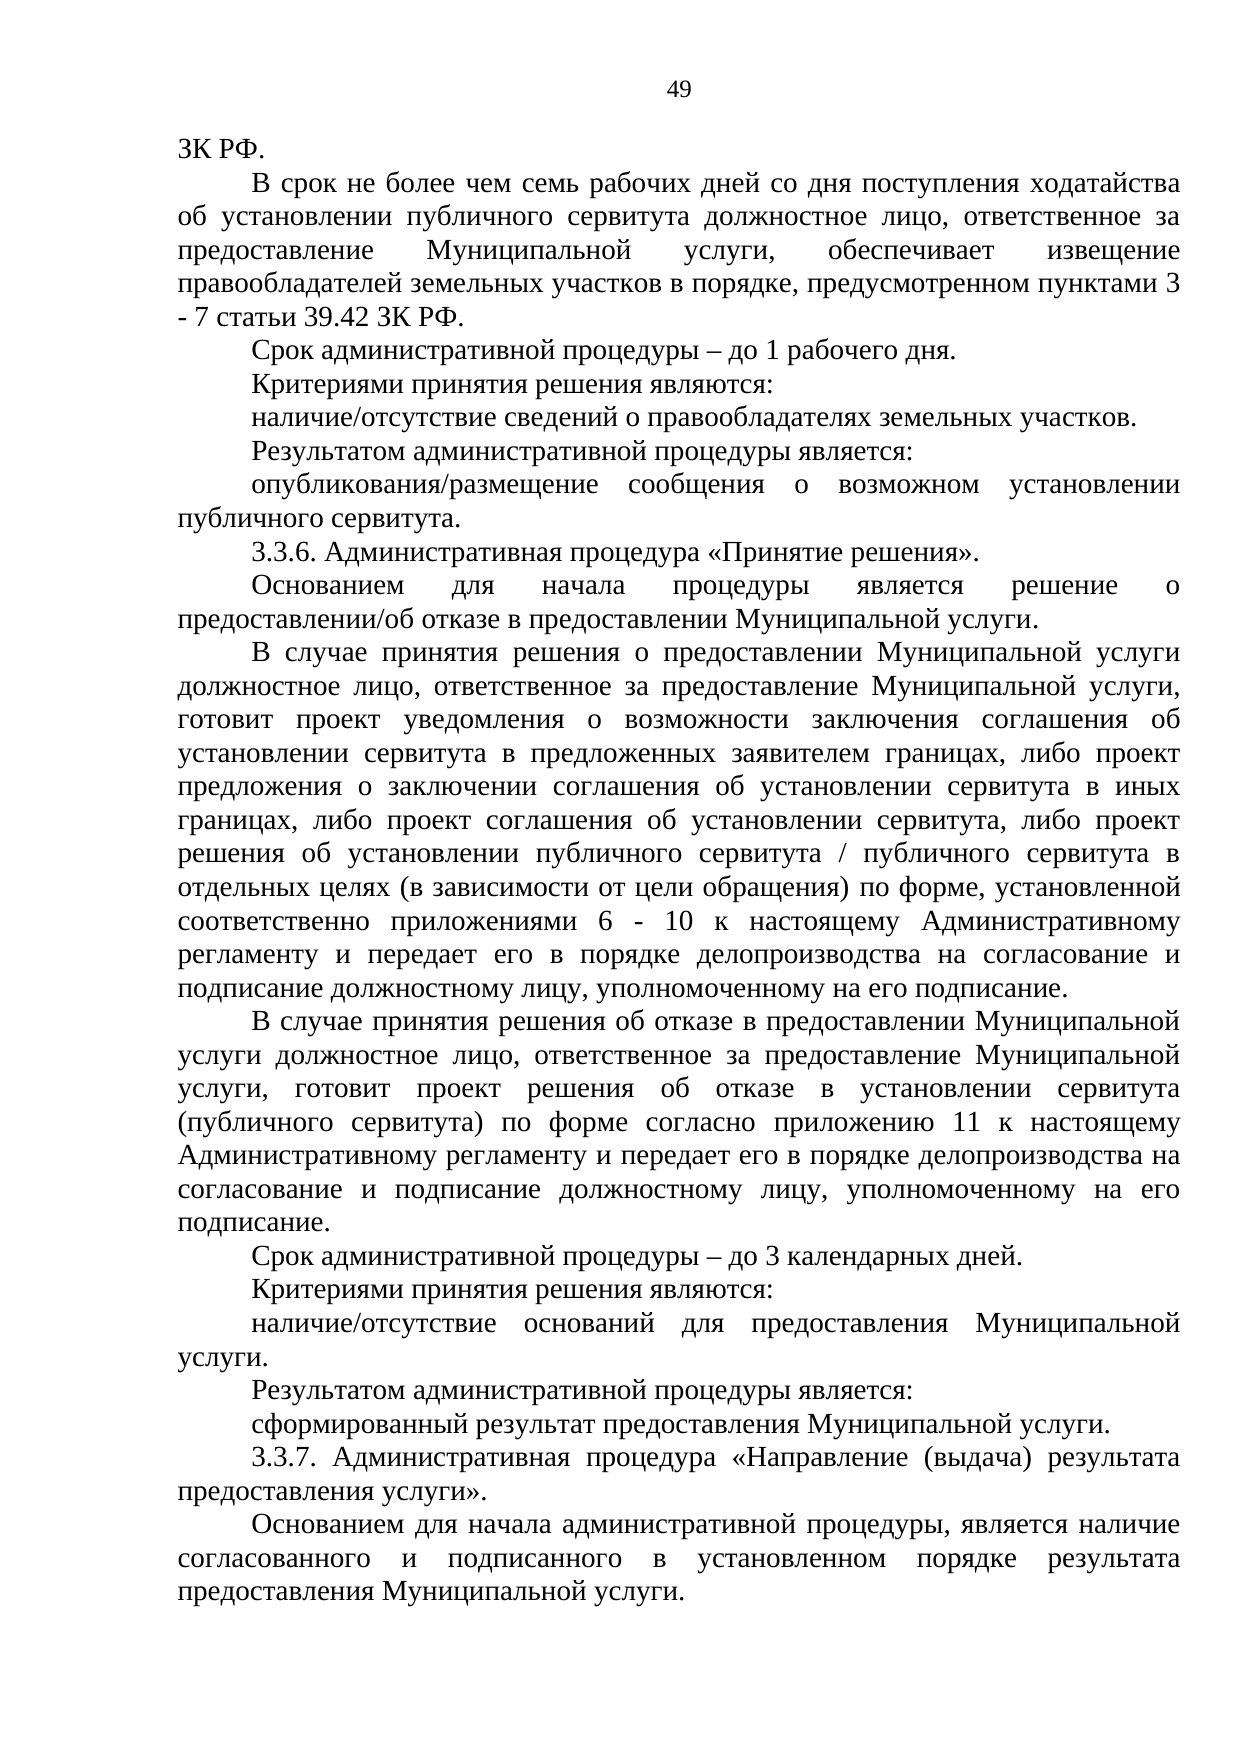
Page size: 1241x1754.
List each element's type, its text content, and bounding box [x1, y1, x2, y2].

text Срок административной процедуры – до 1 рабочего дня. [177, 332, 1181, 366]
text Результатом административной процедуры является: [177, 433, 1181, 467]
text В случае принятия решения об отказе в предоставлении Муниципальной услуги должностное лицо, ответственное за предоставление Муниципальной услуги, готовит проект решения об отказе в установлении сервитута (публичного сервитута) по форме согласно приложению 11 к настоящему Административному регламенту и передает его в порядке делопроизводства на согласование и подписание должностному лицу, уполномоченному на его подписание. [177, 1003, 1181, 1238]
text Основанием для начала административной процедуры, является наличие согласованного и подписанного в установленном порядке результата предоставления Муниципальной услуги. [177, 1506, 1181, 1607]
text Срок административной процедуры – до 3 календарных дней. [177, 1238, 1181, 1272]
text Основанием для начала процедуры является решение о предоставлении/об отказе в предоставлении Муниципальной услуги. [177, 567, 1181, 634]
text опубликования/размещение сообщения о возможном установлении публичного сервитута. [177, 467, 1181, 534]
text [177, 131, 1181, 165]
text В срок не более чем семь рабочих дней со дня поступления ходатайства об установлении публичного сервитута должностное лицо, ответственное за предоставление Муниципальной услуги, обеспечивает извещение правообладателей земельных участков в порядке, предусмотренном пунктами 3 - 7 статьи 39.42 ЗК РФ. [177, 165, 1181, 332]
text Результатом административной процедуры является: [177, 1372, 1181, 1406]
text сформированный результат предоставления Муниципальной услуги. [177, 1406, 1181, 1439]
text наличие/отсутствие сведений о правообладателях земельных участков. [177, 399, 1181, 433]
text Критериями принятия решения являются: [177, 366, 1181, 399]
text 3.3.7. Административная процедура «Направление (выдача) результата предоставления услуги». [177, 1439, 1181, 1506]
text В случае принятия решения о предоставлении Муниципальной услуги должностное лицо, ответственное за предоставление Муниципальной услуги, готовит проект уведомления о возможности заключения соглашения об установлении сервитута в предложенных заявителем границах, либо проект предложения о заключении соглашения об установлении сервитута в иных границах, либо проект соглашения об установлении сервитута, либо проект решения об установлении публичного сервитута / публичного сервитута в отдельных целях (в зависимости от цели обращения) по форме, установленной соответственно приложениями 6 - 10 к настоящему Административному регламенту и передает его в порядке делопроизводства на согласование и подписание должностному лицу, уполномоченному на его подписание. [177, 634, 1181, 1003]
text Критериями принятия решения являются: [177, 1272, 1181, 1305]
text наличие/отсутствие оснований для предоставления Муниципальной услуги. [177, 1305, 1181, 1372]
text 3.3.6. Административная процедура «Принятие решения». [177, 534, 1181, 567]
